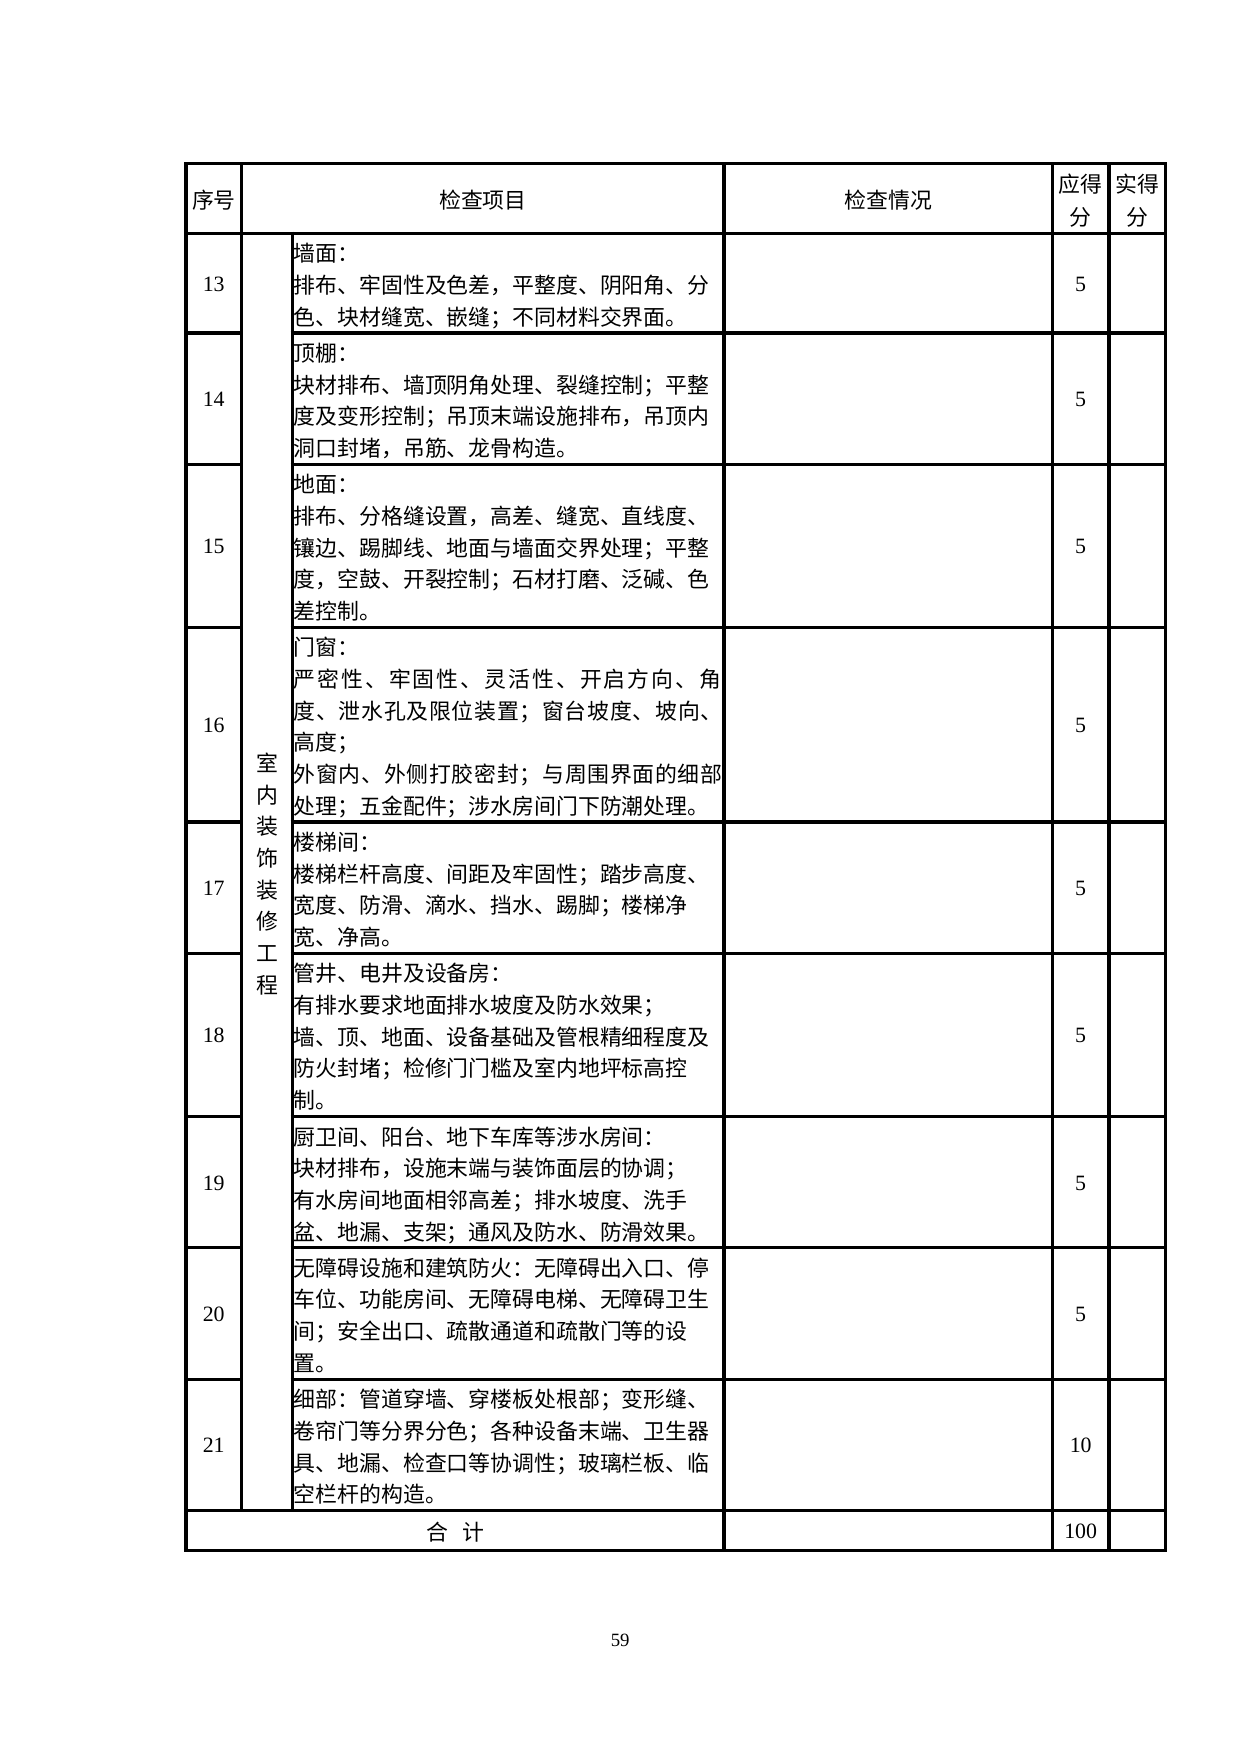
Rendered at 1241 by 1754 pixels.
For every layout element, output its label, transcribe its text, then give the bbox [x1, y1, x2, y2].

table_cell [1111, 955, 1164, 1115]
table_cell 21 [188, 1381, 240, 1509]
table_cell [726, 466, 1051, 626]
table_cell [726, 1381, 1051, 1509]
table_header 应得分 [1054, 165, 1107, 232]
table_cell [726, 824, 1051, 952]
table_cell 5 [1054, 235, 1107, 331]
table_cell 5 [1054, 955, 1107, 1115]
table_cell 17 [188, 824, 240, 952]
table_cell [1111, 1381, 1164, 1509]
table_header 检查项目 [243, 165, 722, 232]
table_cell 20 [188, 1249, 240, 1377]
table_cell 5 [1054, 1249, 1107, 1377]
table_cell 10 [1054, 1381, 1107, 1509]
table_header 检查情况 [726, 165, 1051, 232]
table_cell [1111, 1512, 1164, 1548]
table_cell 室 内 装 饰 装 修 工 程 [243, 235, 291, 1509]
table_cell 无障碍设施和建筑防火：无障碍出入口、停车位、功能房间、无障碍电梯、无障碍卫生间；安全出口、疏散通道和疏散门等的设置。 [294, 1249, 722, 1377]
table_cell [726, 1249, 1051, 1377]
table_cell 顶棚： 块材排布、墙顶阴角处理、裂缝控制；平整度及变形控制；吊顶末端设施排布，吊顶内洞口封堵，吊筋、龙骨构造。 [294, 335, 722, 463]
table_cell 14 [188, 335, 240, 463]
table_cell 楼梯间： 楼梯栏杆高度、间距及牢固性；踏步高度、宽度、防滑、滴水、挡水、踢脚；楼梯净宽、净高。 [294, 824, 722, 952]
table_cell 5 [1054, 629, 1107, 820]
table_cell 5 [1054, 466, 1107, 626]
table_cell [726, 335, 1051, 463]
table_cell [1111, 1249, 1164, 1377]
table_cell 16 [188, 629, 240, 820]
table_cell [726, 1118, 1051, 1246]
table_cell 5 [1054, 335, 1107, 463]
table_cell 细部：管道穿墙、穿楼板处根部；变形缝、卷帘门等分界分色；各种设备末端、卫生器具、地漏、检查口等协调性；玻璃栏板、临空栏杆的构造。 [294, 1381, 722, 1509]
table_cell 19 [188, 1118, 240, 1246]
table_cell 5 [1054, 824, 1107, 952]
table_cell [726, 235, 1051, 331]
table_cell [1111, 466, 1164, 626]
table_cell [1111, 824, 1164, 952]
table_cell 门窗： 严密性、牢固性、灵活性、开启方向、角度、泄水孔及限位装置；窗台坡度、坡向、高度； 外窗内、外侧打胶密封；与周围界面的细部处理；五金配件；涉水房间门下防潮处理。 [294, 629, 722, 820]
table_cell 5 [1054, 1118, 1107, 1246]
table_cell [726, 955, 1051, 1115]
table_cell [1111, 235, 1164, 331]
table_header 序号 [188, 165, 240, 232]
table_cell 18 [188, 955, 240, 1115]
table_cell 厨卫间、阳台、地下车库等涉水房间： 块材排布，设施末端与装饰面层的协调； 有水房间地面相邻高差；排水坡度、洗手盆、地漏、支架；通风及防水、防滑效果。 [294, 1118, 722, 1246]
table_cell [726, 1512, 1051, 1548]
table_cell [1111, 1118, 1164, 1246]
table_cell 合 计 [188, 1512, 722, 1548]
table_cell 13 [188, 235, 240, 331]
table_header 实得分 [1111, 165, 1164, 232]
table_cell 地面： 排布、分格缝设置，高差、缝宽、直线度、镶边、踢脚线、地面与墙面交界处理；平整度，空鼓、开裂控制；石材打磨、泛碱、色差控制。 [294, 466, 722, 626]
table_cell 100 [1054, 1512, 1107, 1548]
table_cell 15 [188, 466, 240, 626]
table_cell [1111, 629, 1164, 820]
table_cell 墙面： 排布、牢固性及色差，平整度、阴阳角、分色、块材缝宽、嵌缝；不同材料交界面。 [294, 235, 722, 331]
table_cell [726, 629, 1051, 820]
table_cell [1111, 335, 1164, 463]
table_cell 管井、电井及设备房： 有排水要求地面排水坡度及防水效果； 墙、顶、地面、设备基础及管根精细程度及防火封堵；检修门门槛及室内地坪标高控制。 [294, 955, 722, 1115]
